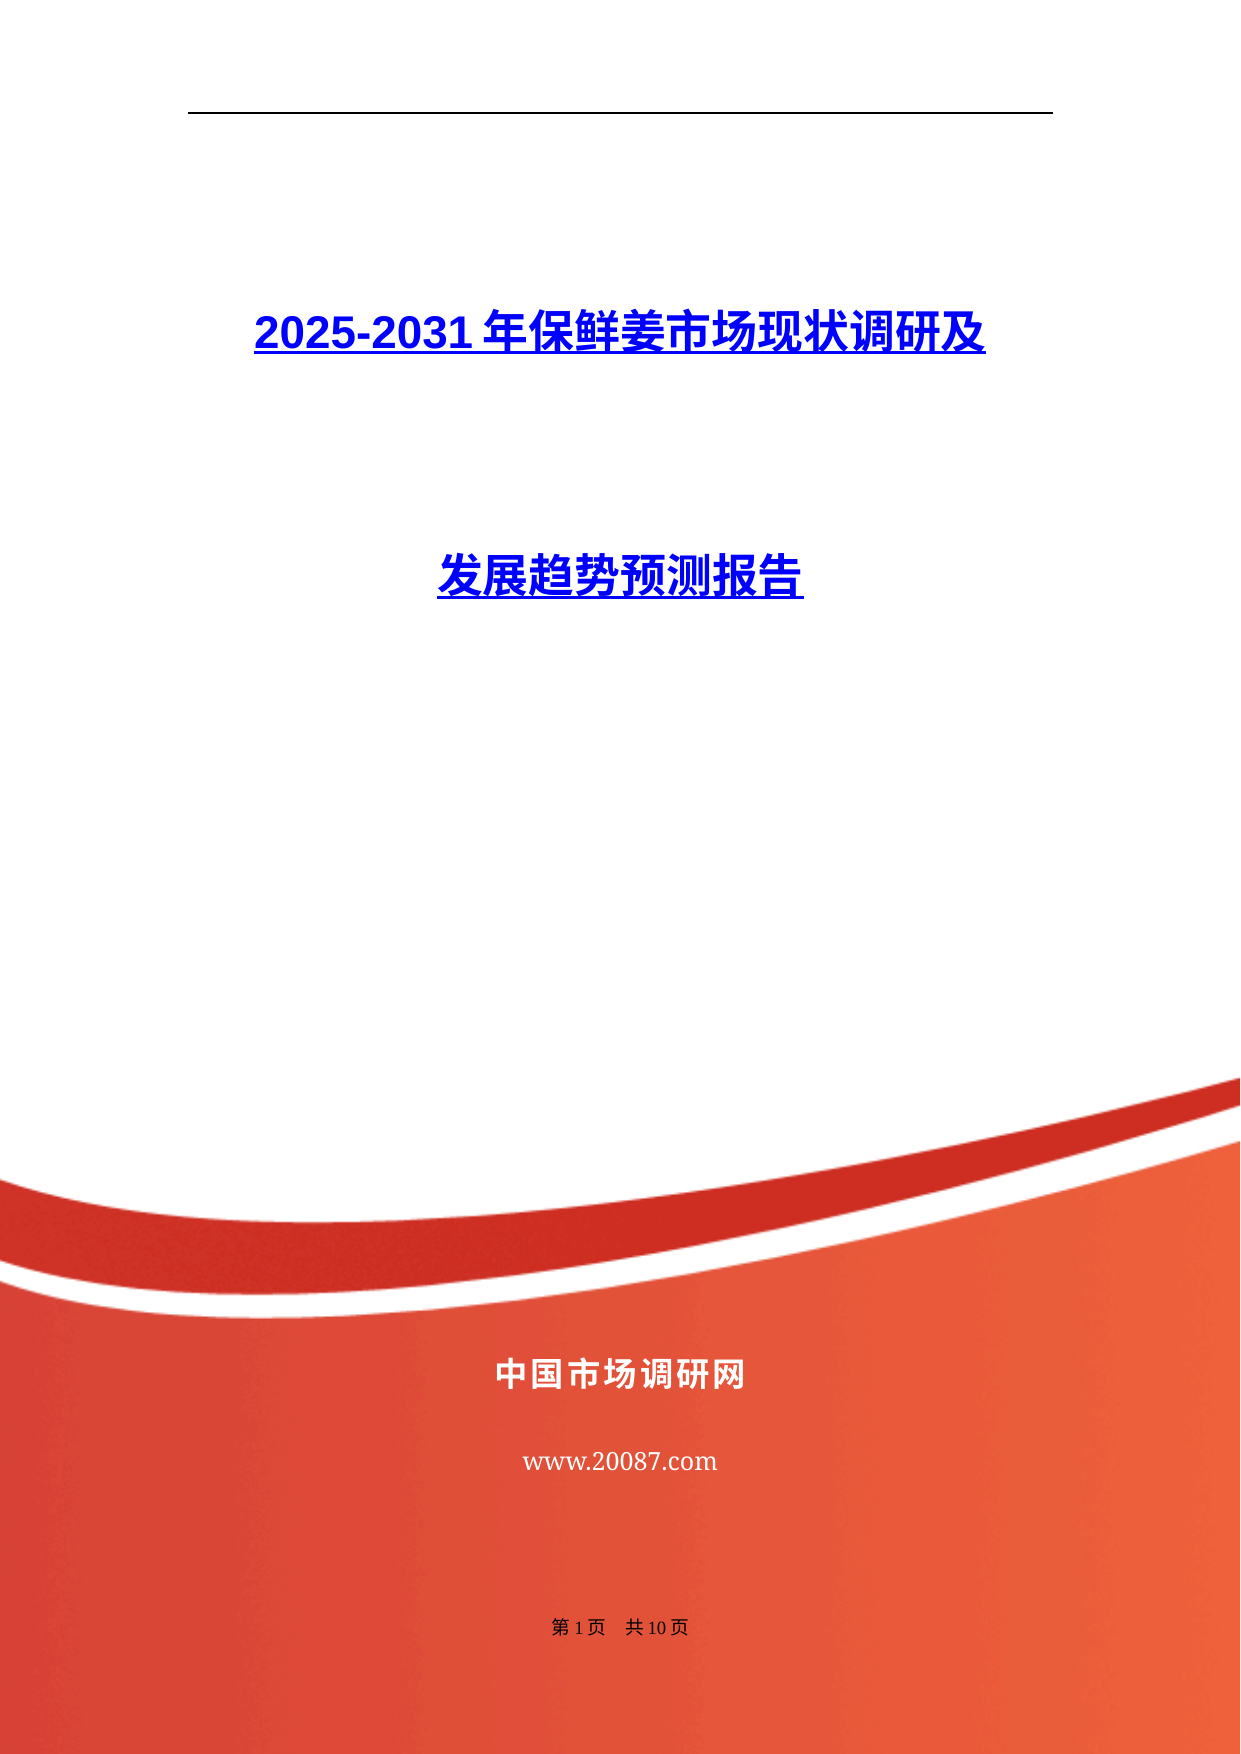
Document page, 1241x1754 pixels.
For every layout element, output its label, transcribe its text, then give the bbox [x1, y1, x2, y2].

subtitle 中国市场调研网 [187, 1339, 1053, 1404]
table_header 2025-2031年保鲜姜市场现状调研及发展趋势预测报告 [188, 207, 1053, 773]
text www.20087.com [187, 1428, 1053, 1493]
picture [0, 1006, 1241, 1754]
